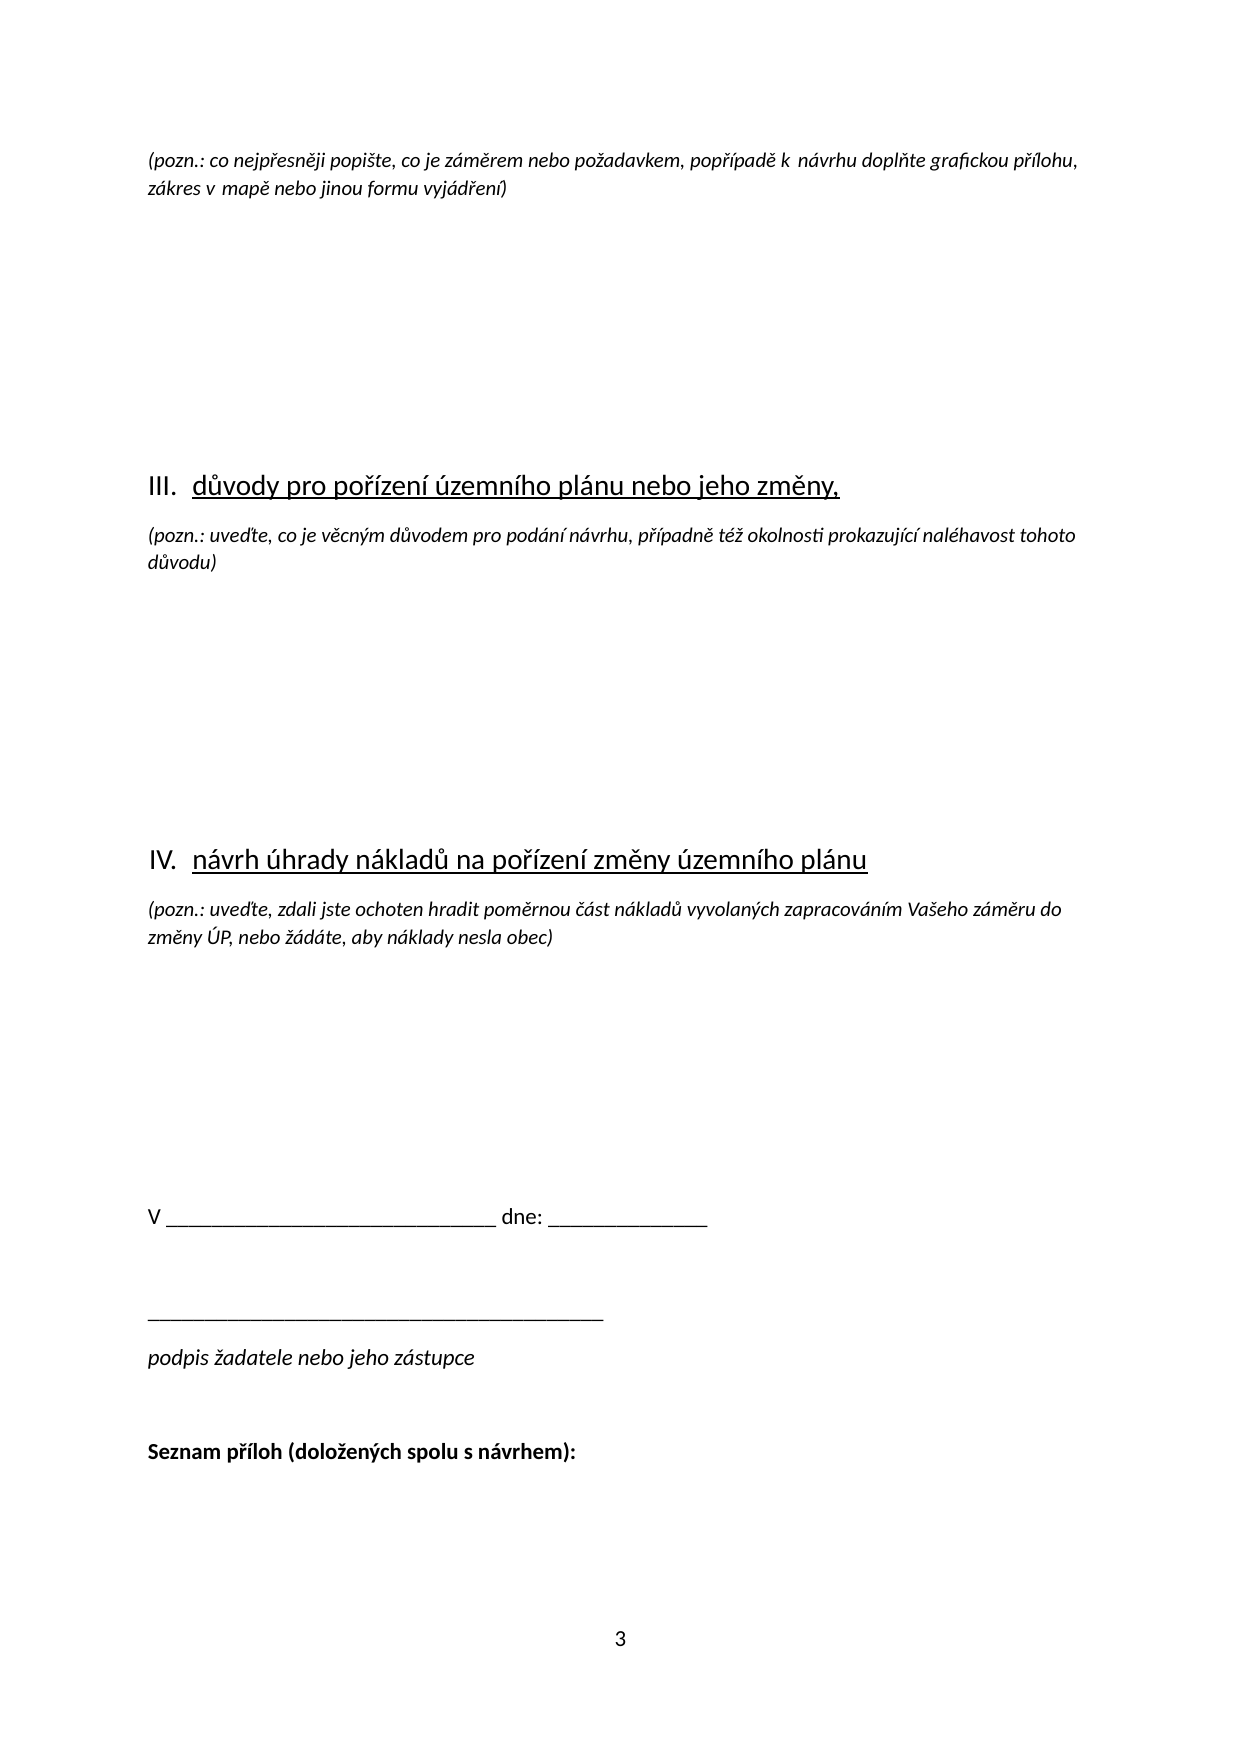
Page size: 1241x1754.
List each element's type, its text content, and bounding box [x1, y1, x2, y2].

list návrh úhrady nákladů na pořízení změny územního plánu [177, 841, 1093, 877]
text (pozn.: co nejpřesněji popište, co je záměrem nebo požadavkem, popřípadě k návrhu doplňte grafickou přílohu, zákres v mapě nebo jinou formu vyjádření) [148, 148, 1093, 200]
text důvody pro pořízení územního plánu nebo jeho změny, [177, 467, 1093, 503]
text (pozn.: uveďte, zdali jste ochoten hradit poměrnou část nákladů vyvolaných zapracováním Vašeho záměru do změny ÚP, nebo žádáte, aby náklady nesla obec) [148, 897, 1093, 949]
text podpis žadatele nebo jeho zástupce [148, 1343, 1093, 1371]
text V _____________________________ dne: ______________ [148, 1202, 1093, 1230]
text ________________________________________ [148, 1296, 1093, 1324]
text Seznam příloh (doložených spolu s návrhem): [148, 1437, 1093, 1465]
text (pozn.: uveďte, co je věcným důvodem pro podání návrhu, případně též okolnosti prokazující naléhavost tohoto důvodu) [148, 522, 1093, 575]
